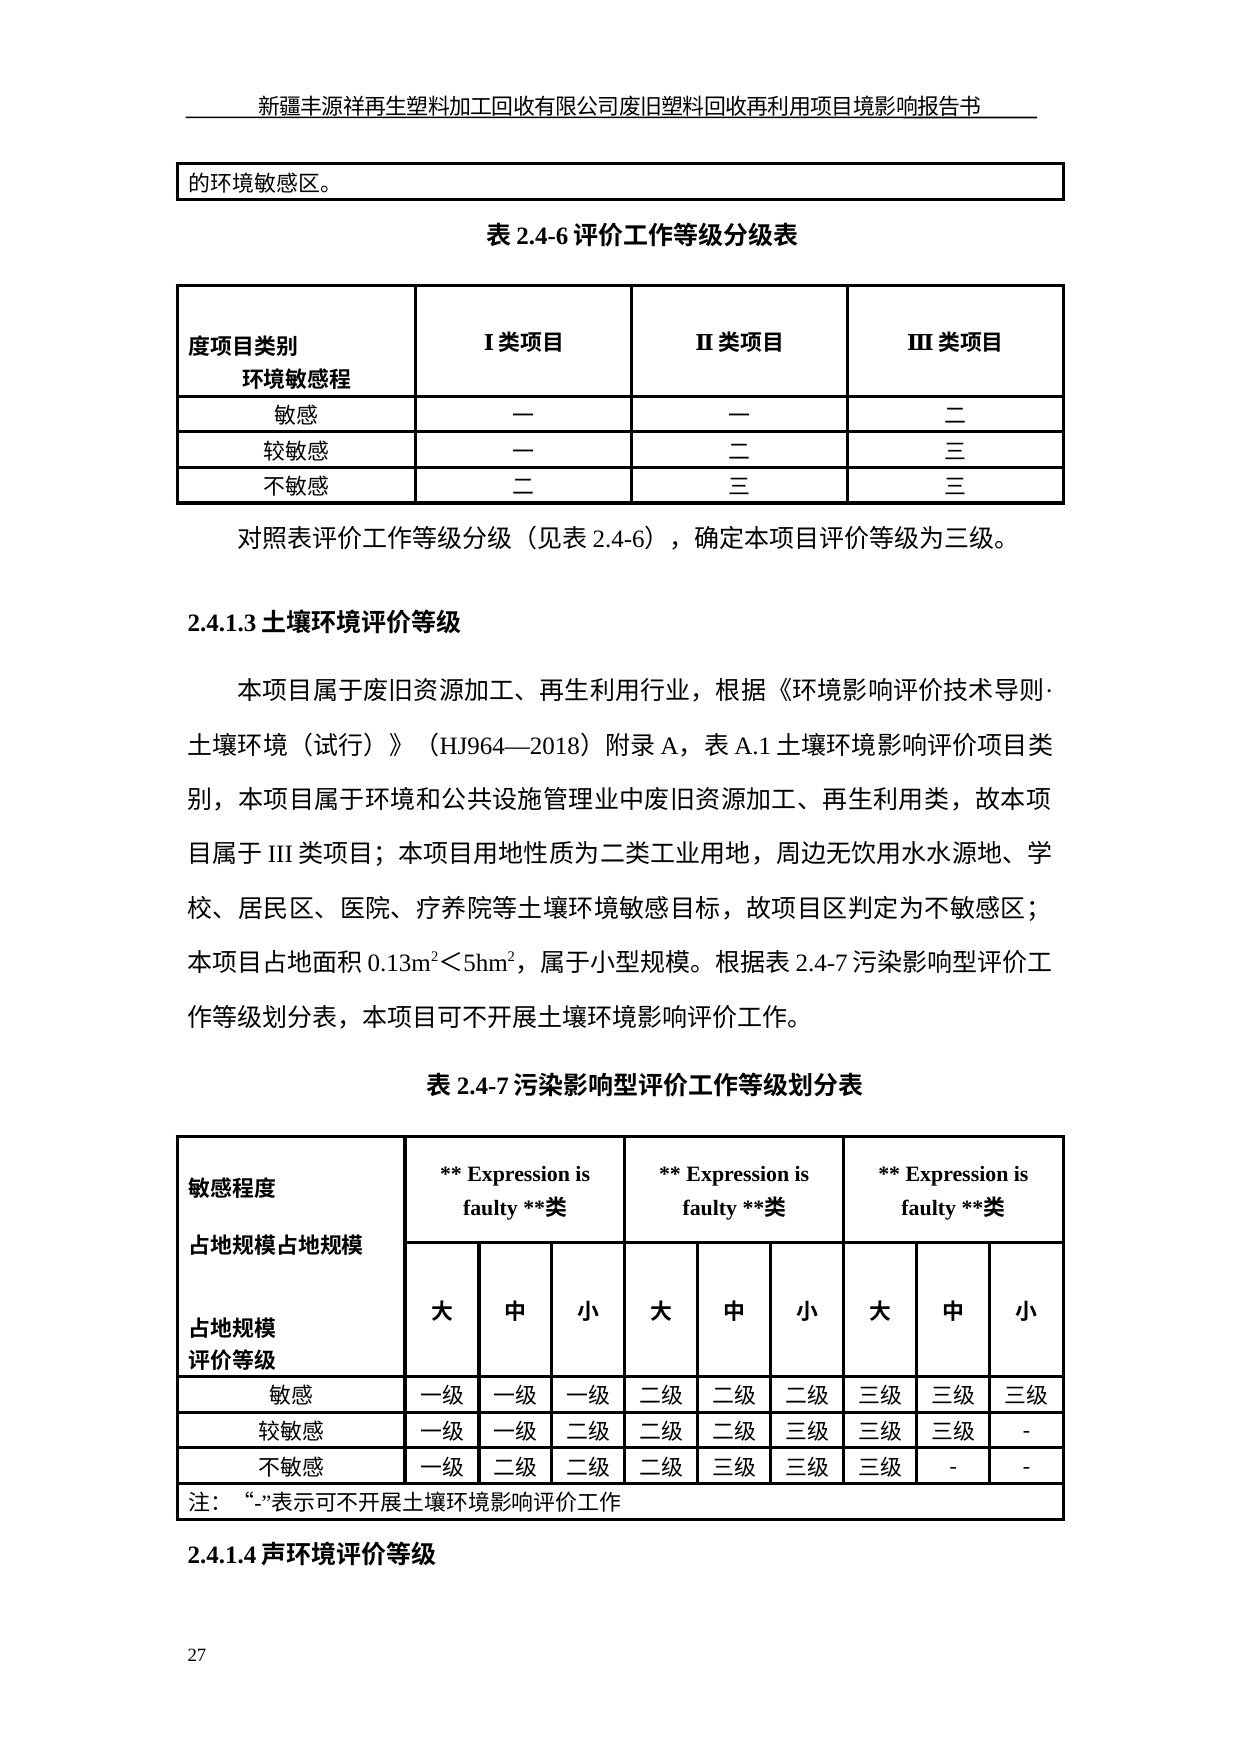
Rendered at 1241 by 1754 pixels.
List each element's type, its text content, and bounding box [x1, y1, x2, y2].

table_cell - [991, 1414, 1062, 1446]
table_cell 三级 [918, 1414, 988, 1446]
table_cell 一 [417, 433, 630, 466]
table_cell - [991, 1449, 1062, 1482]
text 对照表评价工作等级分级（见表2.4-6），确定本项目评价等级为三级。 [187, 505, 1053, 569]
table_cell 大 [626, 1244, 696, 1375]
table_cell 较敏感 [179, 433, 414, 466]
table_cell 二 [633, 433, 846, 466]
table_header Ⅲ类项目 [849, 287, 1062, 394]
table_cell 三级 [772, 1449, 842, 1482]
table_cell 二级 [772, 1378, 842, 1411]
table_cell 二级 [553, 1449, 623, 1482]
table_header Ⅱ类项目 [633, 287, 846, 394]
text 本项目属于废旧资源加工、再生利用行业，根据《环境影响评价技术导则·土壤环境（试行）》（HJ964—2018）附录A，表A.1土壤环境影响评价项目类别，本项目属于环境和公共设施管理业中废旧资源加工、再生利用类，故本项目属于III类项目；本项目用地性质为二类工业用地，周边无饮用水水源地、学校、居民区、医院、疗养院等土壤环境敏感目标，故项目区判定为不敏感区；本项目占地面积0.13m2＜5hm2，属于小型规模。根据表2.4-7污染影响型评价工作等级划分表，本项目可不开展土壤环境影响评价工作。 [187, 671, 1053, 1033]
table_header III类 [845, 1138, 1062, 1241]
table_cell 二级 [553, 1414, 623, 1446]
table_cell 二级 [481, 1449, 550, 1482]
table_cell 二级 [626, 1414, 696, 1446]
table_cell 中 [481, 1244, 550, 1375]
table_cell 三 [633, 469, 846, 501]
table_cell 一级 [481, 1414, 550, 1446]
table_cell 三级 [845, 1378, 915, 1411]
table_header II类 [626, 1138, 842, 1241]
table_cell 一级 [553, 1378, 623, 1411]
table_cell 小 [991, 1244, 1062, 1375]
table_cell 一 [417, 398, 630, 430]
table_header 敏感程度 占地规模占地规模 占地规模 评价等级 [179, 1138, 403, 1375]
table_cell 三级 [918, 1378, 988, 1411]
table_cell 三级 [772, 1414, 842, 1446]
table_cell 三级 [845, 1449, 915, 1482]
table_cell 中 [918, 1244, 988, 1375]
table_cell 敏感 [179, 1378, 403, 1411]
table_cell 一 [633, 398, 846, 430]
table_cell 大 [845, 1244, 915, 1375]
table_header Ⅰ类项目 [417, 287, 630, 394]
table_cell 不敏感 [179, 469, 414, 501]
table_cell 不敏感 [179, 1449, 403, 1482]
table_cell - [918, 1449, 988, 1482]
table_cell 二 [417, 469, 630, 501]
table_cell 一级 [407, 1449, 477, 1482]
table_cell 二级 [626, 1378, 696, 1411]
text 2.4.1.3土壤环境评价等级 [187, 588, 1053, 653]
table_header 度项目类别 环境敏感程 [179, 287, 414, 394]
table_cell 一级 [481, 1378, 550, 1411]
table_cell 三级 [845, 1414, 915, 1446]
table_cell 一级 [407, 1414, 477, 1446]
text 2.4.1.4声环境评价等级 [187, 1521, 1053, 1586]
table_cell 三 [849, 469, 1062, 501]
table_cell 中 [699, 1244, 769, 1375]
table_cell 二级 [699, 1414, 769, 1446]
table_cell 二级 [626, 1449, 696, 1482]
text 表2.4-7污染影响型评价工作等级划分表 [187, 1051, 1053, 1116]
table_cell 二级 [699, 1378, 769, 1411]
table_cell 较敏感 [179, 1414, 403, 1446]
table_header I类 [407, 1138, 623, 1241]
table_cell 三级 [991, 1378, 1062, 1411]
table_cell 二 [849, 398, 1062, 430]
table_cell 注：“-”表示可不开展土壤环境影响评价工作 [179, 1485, 1062, 1517]
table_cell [179, 165, 1062, 198]
table_cell 小 [772, 1244, 842, 1375]
table_cell 敏感 [179, 398, 414, 430]
table_cell 三级 [699, 1449, 769, 1482]
text 表2.4-6评价工作等级分级表 [187, 201, 1053, 266]
table_cell 一级 [407, 1378, 477, 1411]
table_cell 小 [553, 1244, 623, 1375]
table_cell 三 [849, 433, 1062, 466]
table_cell 大 [407, 1244, 477, 1375]
